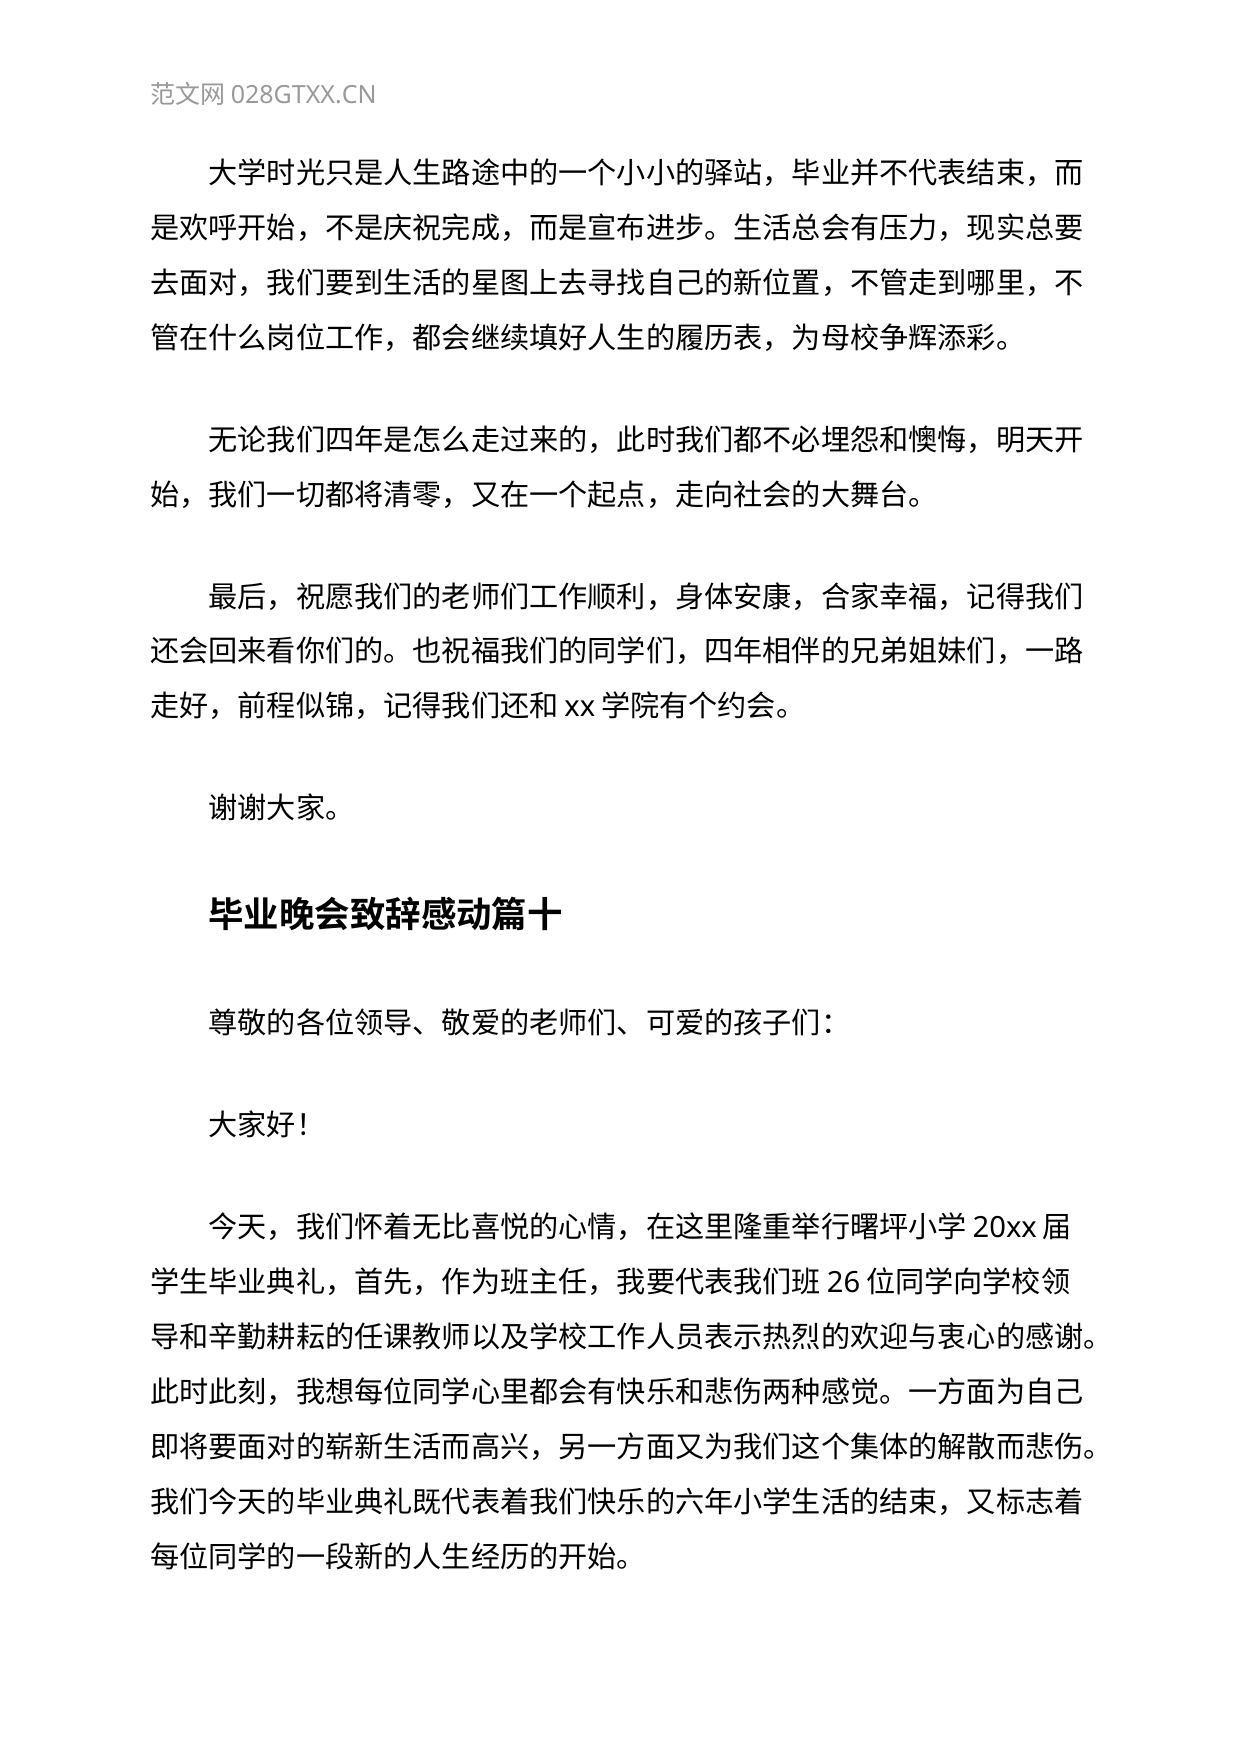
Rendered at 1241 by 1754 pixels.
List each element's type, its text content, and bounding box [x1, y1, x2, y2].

text 无论我们四年是怎么走过来的，此时我们都不必埋怨和懊悔，明天开始，我们一切都将清零，又在一个起点，走向社会的大舞台。 [150, 416, 1090, 514]
text 谢谢大家。 [150, 785, 1090, 827]
text 尊敬的各位领导、敬爱的老师们、可爱的孩子们： [150, 1000, 1090, 1042]
text 最后，祝愿我们的老师们工作顺利，身体安康，合家幸福，记得我们还会回来看你们的。也祝福我们的同学们，四年相伴的兄弟姐妹们，一路走好，前程似锦，记得我们还和xx学院有个约会。 [150, 573, 1090, 725]
text 大学时光只是人生路途中的一个小小的驿站，毕业并不代表结束，而是欢呼开始，不是庆祝完成，而是宣布进步。生活总会有压力，现实总要去面对，我们要到生活的星图上去寻找自己的新位置，不管走到哪里，不管在什么岗位工作，都会继续填好人生的履历表，为母校争辉添彩。 [150, 150, 1090, 357]
text 毕业晚会致辞感动篇十 [150, 887, 1090, 938]
text 今天，我们怀着无比喜悦的心情，在这里隆重举行曙坪小学20xx届学生毕业典礼，首先，作为班主任，我要代表我们班26位同学向学校领导和辛勤耕耘的任课教师以及学校工作人员表示热烈的欢迎与衷心的感谢。此时此刻，我想每位同学心里都会有快乐和悲伤两种感觉。一方面为自己即将要面对的崭新生活而高兴，另一方面又为我们这个集体的解散而悲伤。我们今天的毕业典礼既代表着我们快乐的六年小学生活的结束，又标志着每位同学的一段新的人生经历的开始。 [150, 1204, 1090, 1576]
text 大家好！ [150, 1102, 1090, 1144]
